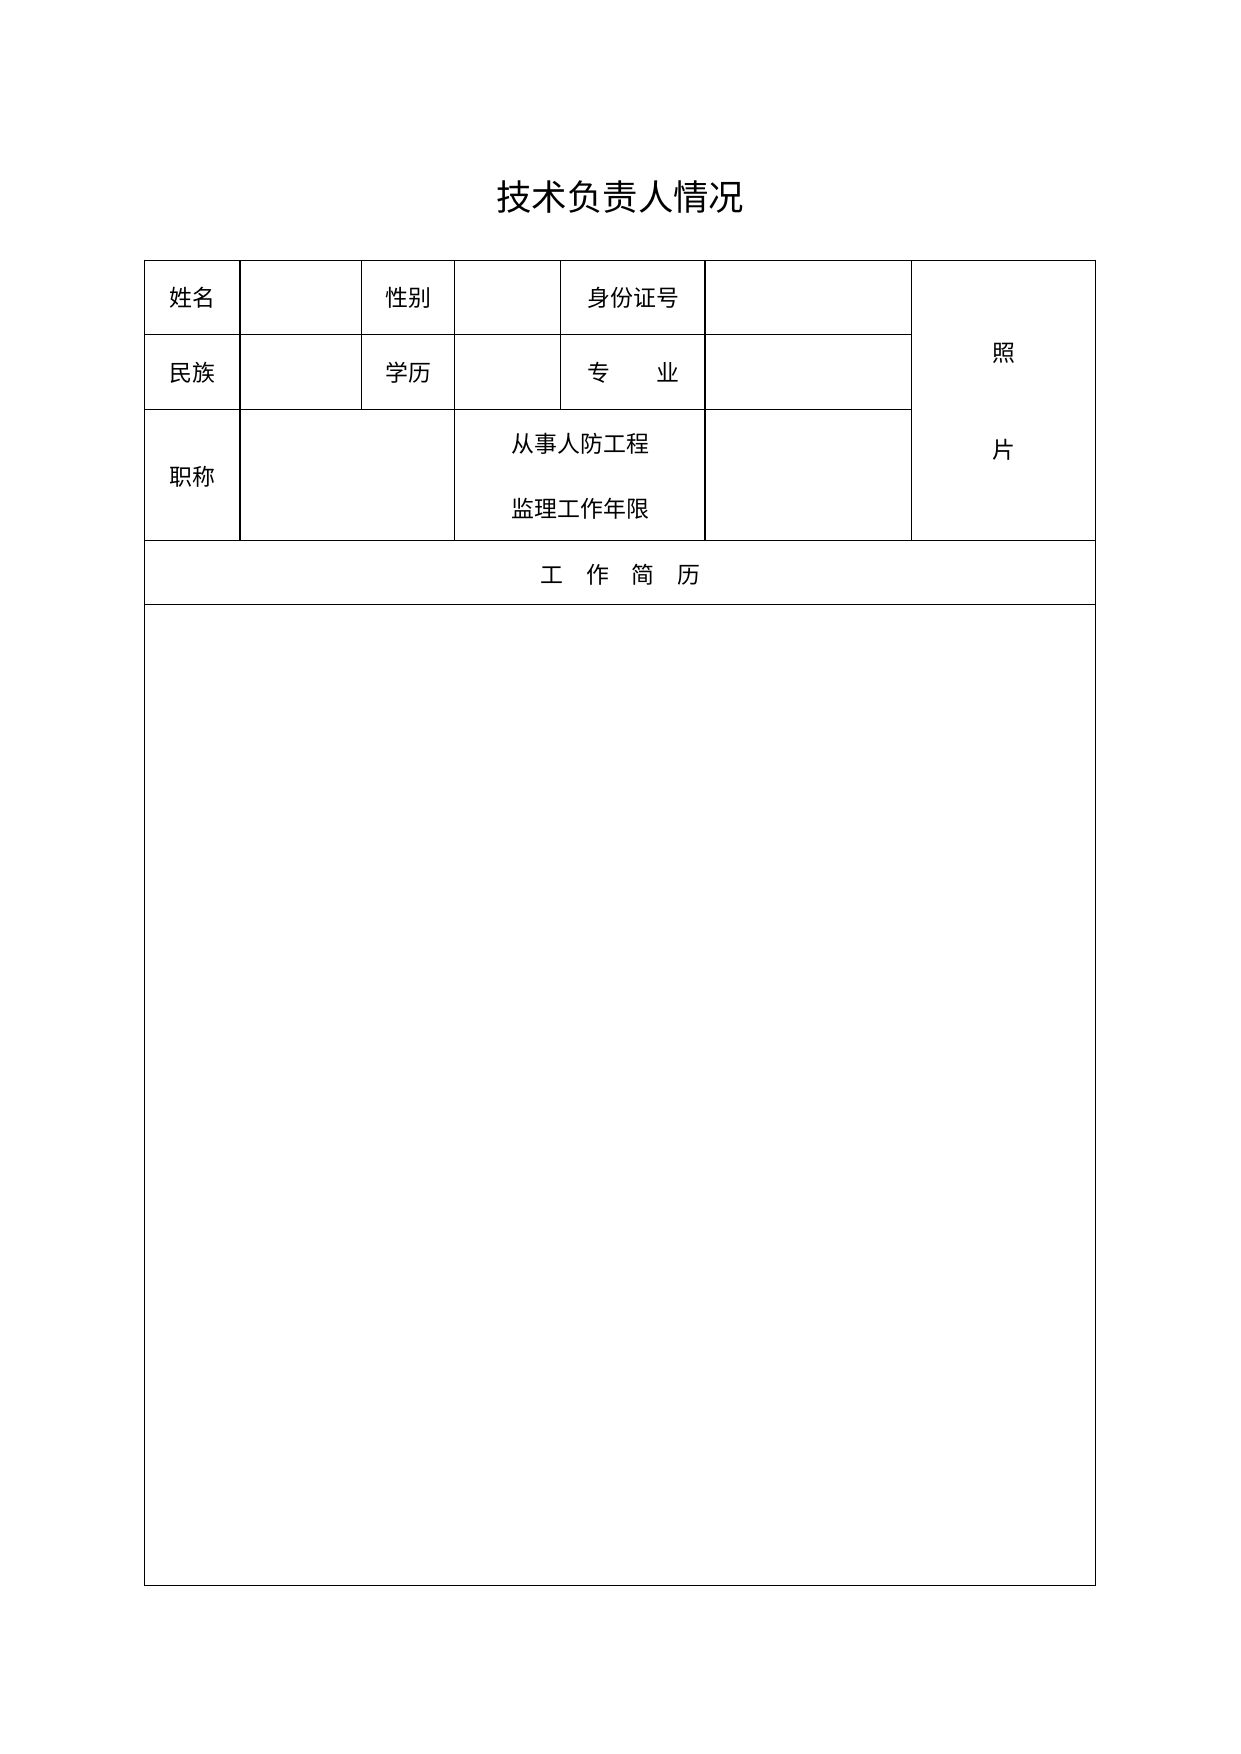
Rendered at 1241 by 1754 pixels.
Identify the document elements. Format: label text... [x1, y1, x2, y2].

table_cell 民族 [145, 335, 239, 409]
table_header [455, 261, 560, 333]
table_cell 专 业 [561, 335, 704, 409]
table_cell [455, 335, 560, 409]
table_header 姓名 [145, 261, 239, 333]
table_header [241, 261, 361, 333]
table_cell 工 作 简 历 [145, 541, 1095, 604]
table_cell 学历 [362, 335, 454, 409]
table_cell [241, 410, 454, 540]
table_cell [706, 410, 911, 540]
table_cell 从事人防工程 监理工作年限 [455, 410, 704, 540]
table_header 照 片 [912, 261, 1095, 540]
table_header [706, 261, 911, 333]
text 技术负责人情况 [148, 162, 1093, 227]
table_cell [145, 605, 1095, 1585]
table_cell [241, 335, 361, 409]
table_header 性别 [362, 261, 454, 333]
table_cell 职称 [145, 410, 239, 540]
table_header 身份证号 [561, 261, 704, 333]
table_cell [706, 335, 911, 409]
